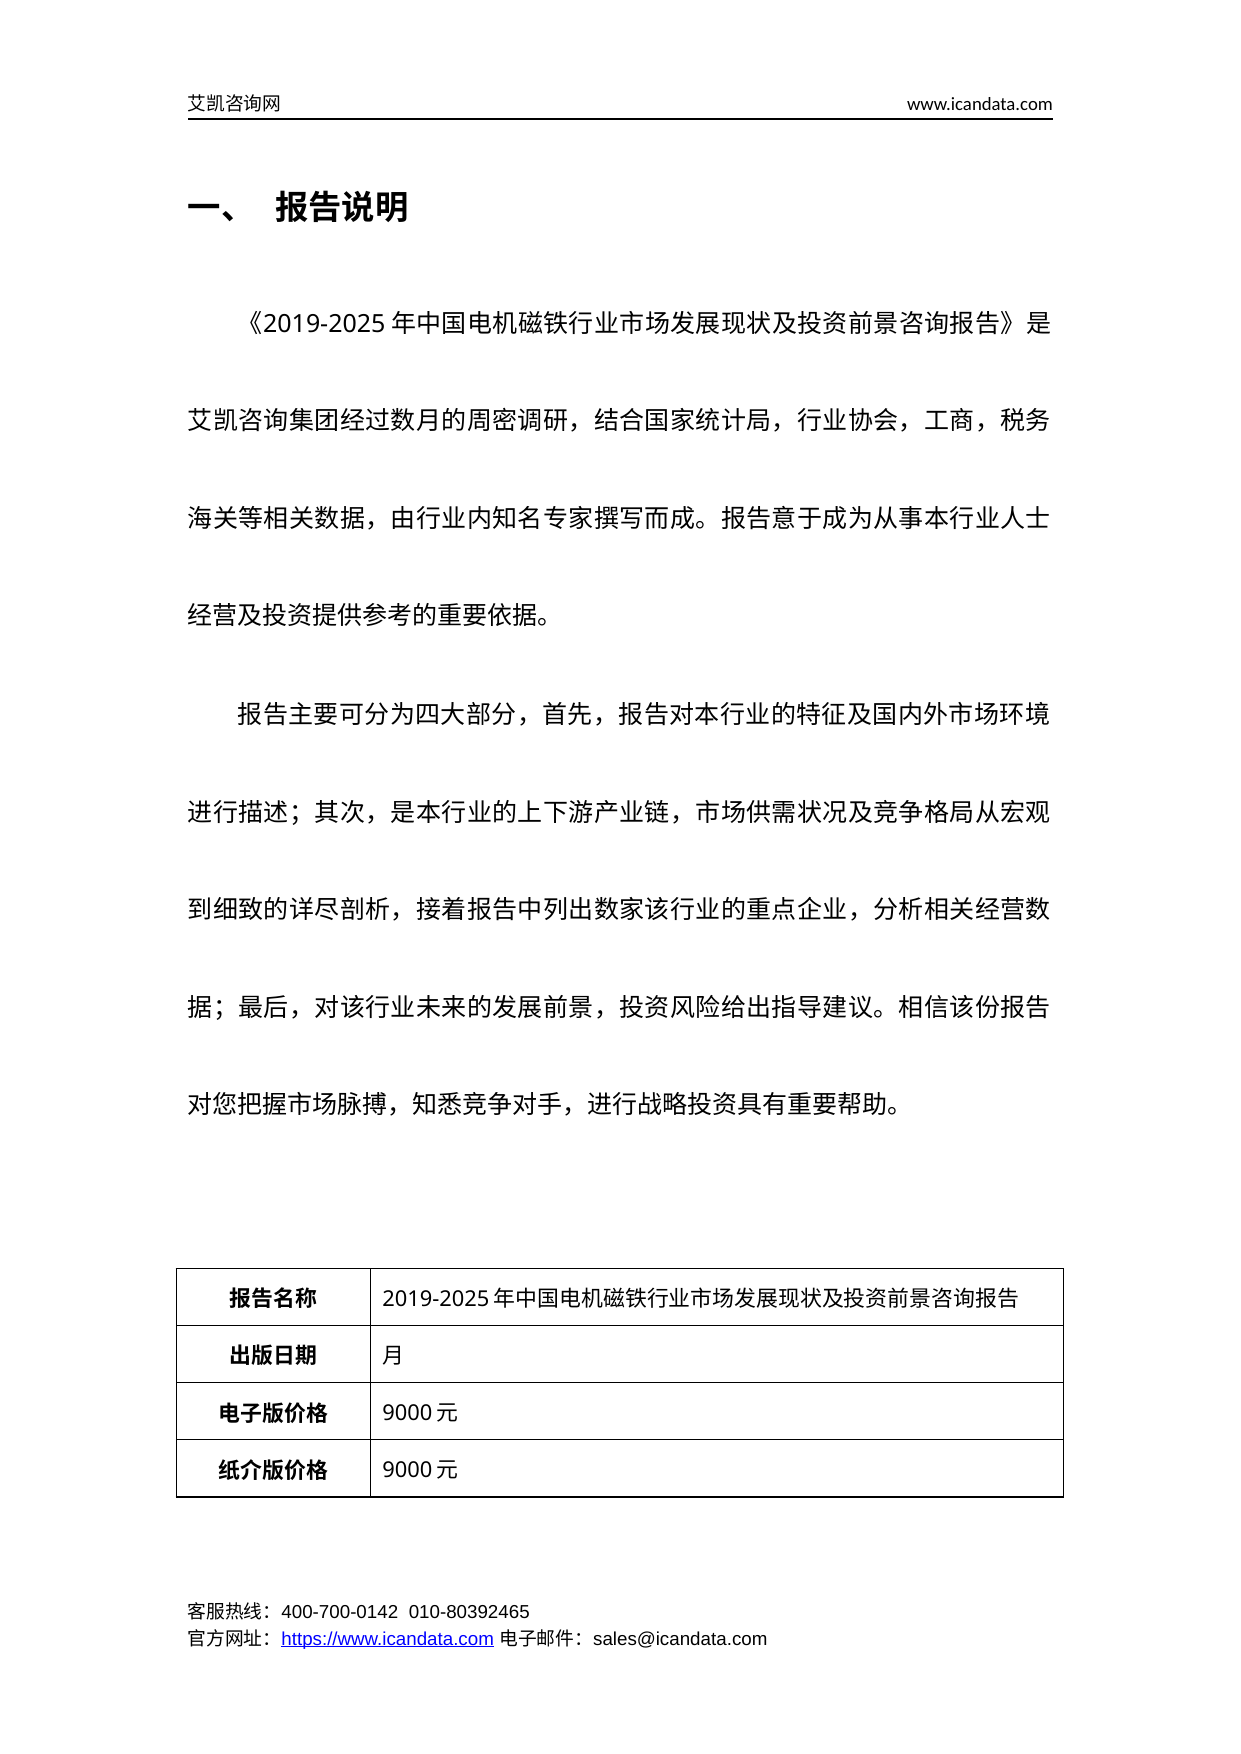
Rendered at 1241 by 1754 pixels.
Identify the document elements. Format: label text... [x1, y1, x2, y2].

text 《2019-2025年中国电机磁铁行业市场发展现状及投资前景咨询报告》是艾凯咨询集团经过数月的周密调研，结合国家统计局，行业协会，工商，税务海关等相关数据，由行业内知名专家撰写而成。报告意于成为从事本行业人士经营及投资提供参考的重要依据。 [187, 289, 1053, 646]
table_cell 电子版价格 [177, 1383, 370, 1439]
subtitle 报告说明 [187, 172, 1053, 237]
table_cell 纸介版价格 [177, 1440, 370, 1496]
table_cell 9000元 [371, 1440, 1063, 1496]
table_header 2019-2025年中国电机磁铁行业市场发展现状及投资前景咨询报告 [371, 1269, 1063, 1325]
table_header 报告名称 [177, 1269, 370, 1325]
table_cell 9000元 [371, 1383, 1063, 1439]
table_cell 月 [371, 1326, 1063, 1382]
table_cell 出版日期 [177, 1326, 370, 1382]
text 报告主要可分为四大部分，首先，报告对本行业的特征及国内外市场环境进行描述；其次，是本行业的上下游产业链，市场供需状况及竞争格局从宏观到细致的详尽剖析，接着报告中列出数家该行业的重点企业，分析相关经营数据；最后，对该行业未来的发展前景，投资风险给出指导建议。相信该份报告对您把握市场脉搏，知悉竞争对手，进行战略投资具有重要帮助。 [187, 681, 1053, 1136]
